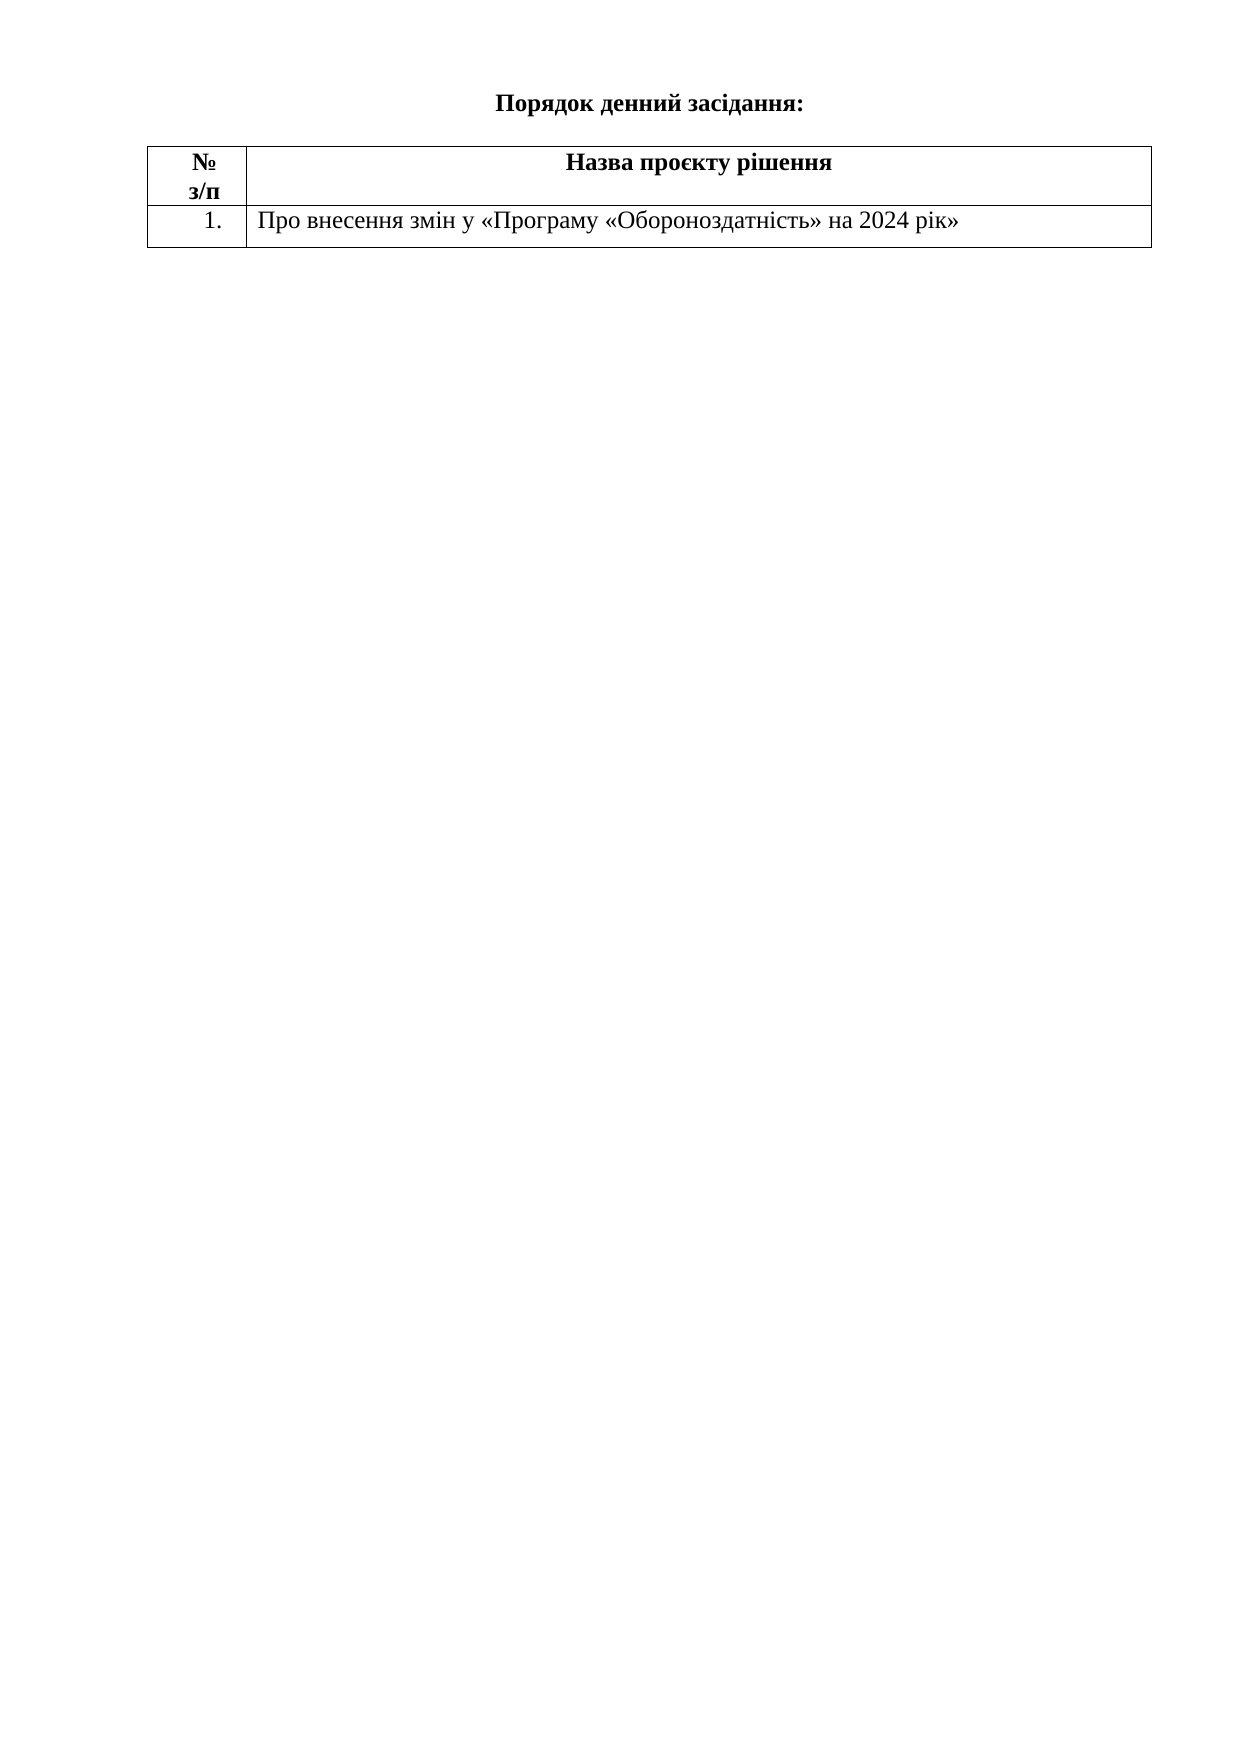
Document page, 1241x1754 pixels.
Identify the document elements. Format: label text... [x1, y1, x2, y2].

table_header № з/п [148, 147, 246, 204]
text Порядок денний засідання: [148, 88, 1152, 117]
table_header Назва проєкту рішення [247, 147, 1151, 204]
table_cell [148, 206, 246, 247]
table_cell Про внесення змін у «Програму «Обороноздатність» на 2024 рік» [247, 206, 1151, 247]
